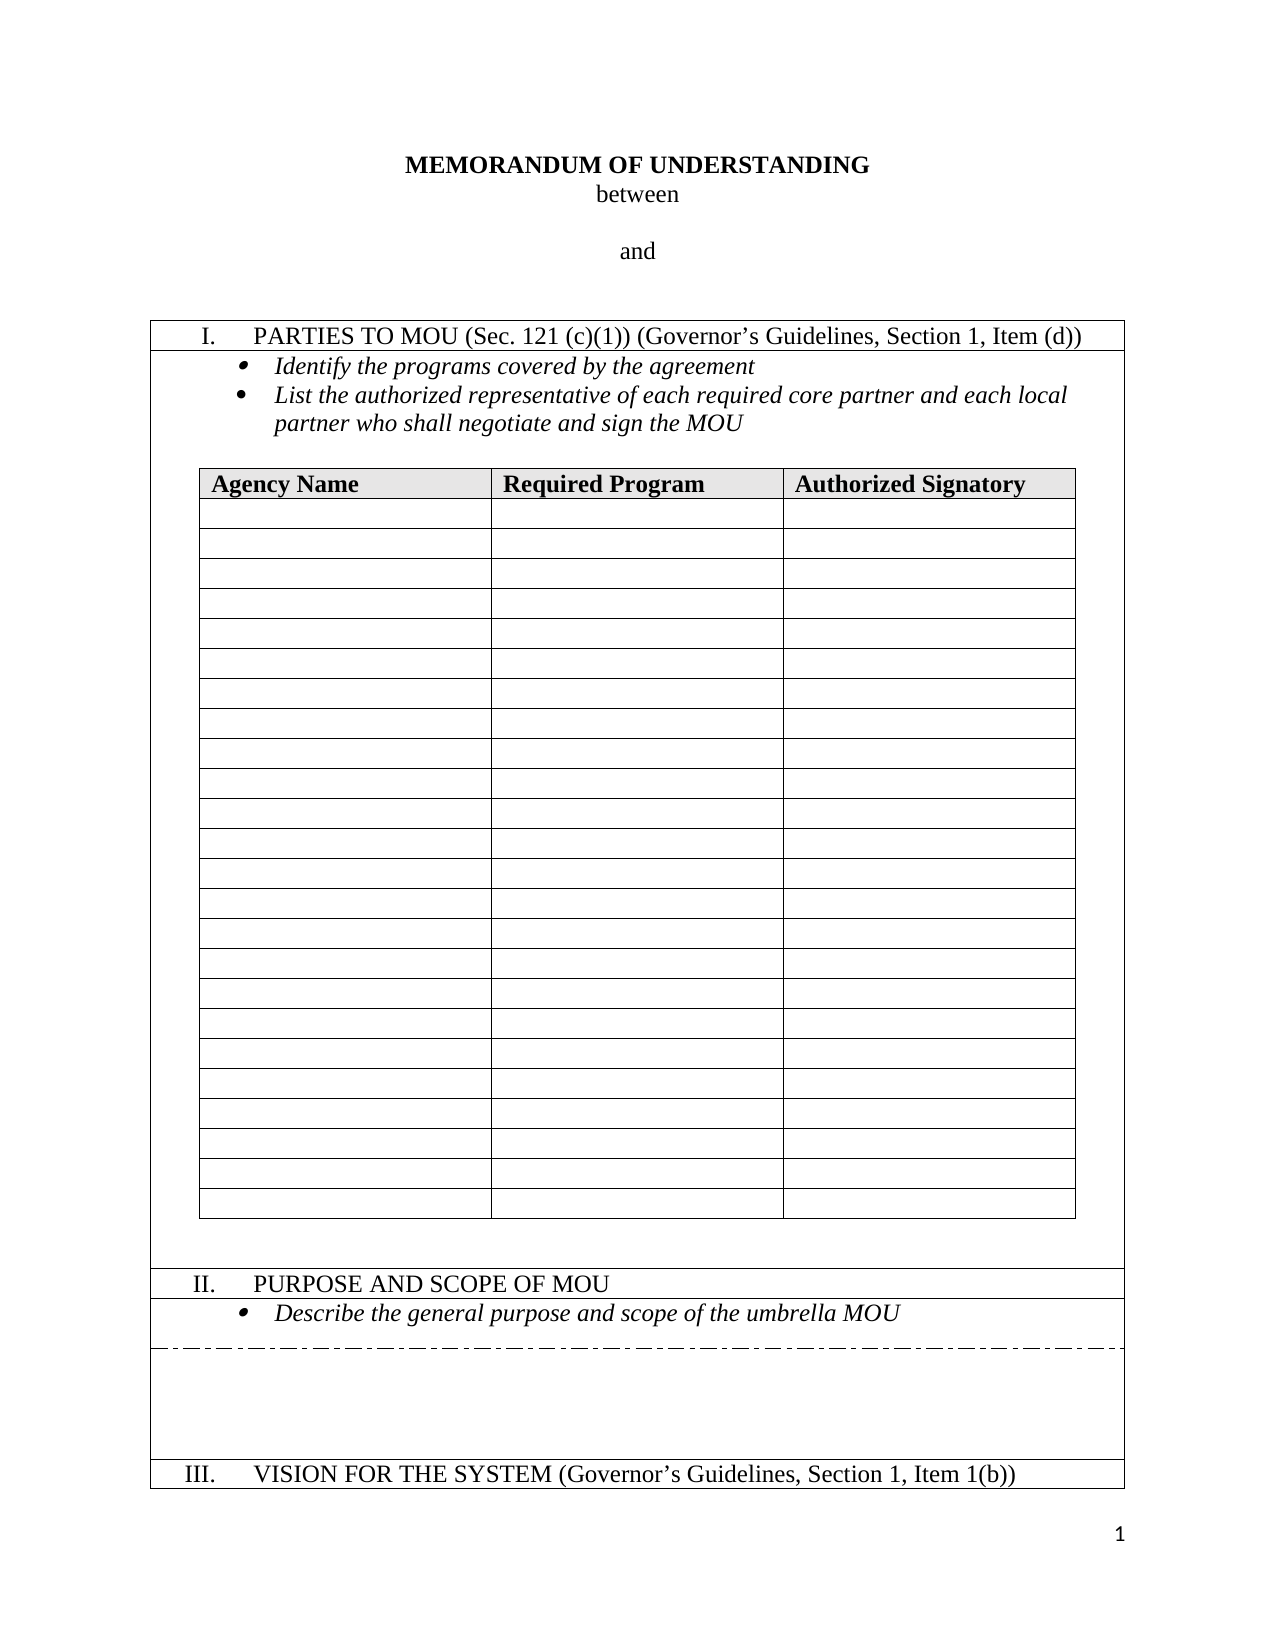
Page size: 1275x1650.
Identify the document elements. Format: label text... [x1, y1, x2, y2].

table_cell PURPOSE AND SCOPE OF MOU [151, 1269, 1124, 1297]
table_cell [151, 1348, 1124, 1458]
table_cell VISION FOR THE SYSTEM (Governor’s Guidelines, Section 1, Item 1(b)) [151, 1460, 1124, 1488]
table_header PARTIES TO MOU (Sec. 121 (c)(1)) (Governor’s Guidelines, Section 1, Item (d)) [151, 321, 1124, 350]
text between [150, 179, 1125, 207]
table_cell [151, 468, 1124, 1268]
text MEMORANDUM OF UNDERSTANDING [150, 150, 1125, 179]
table_cell Describe the general purpose and scope of the umbrella MOU [151, 1299, 1124, 1348]
text and [150, 236, 1125, 294]
table_cell Identify the programs covered by the agreement List the authorized representative of each required core partner and each local partner who shall negotiate and sign the MOU [151, 351, 1124, 468]
